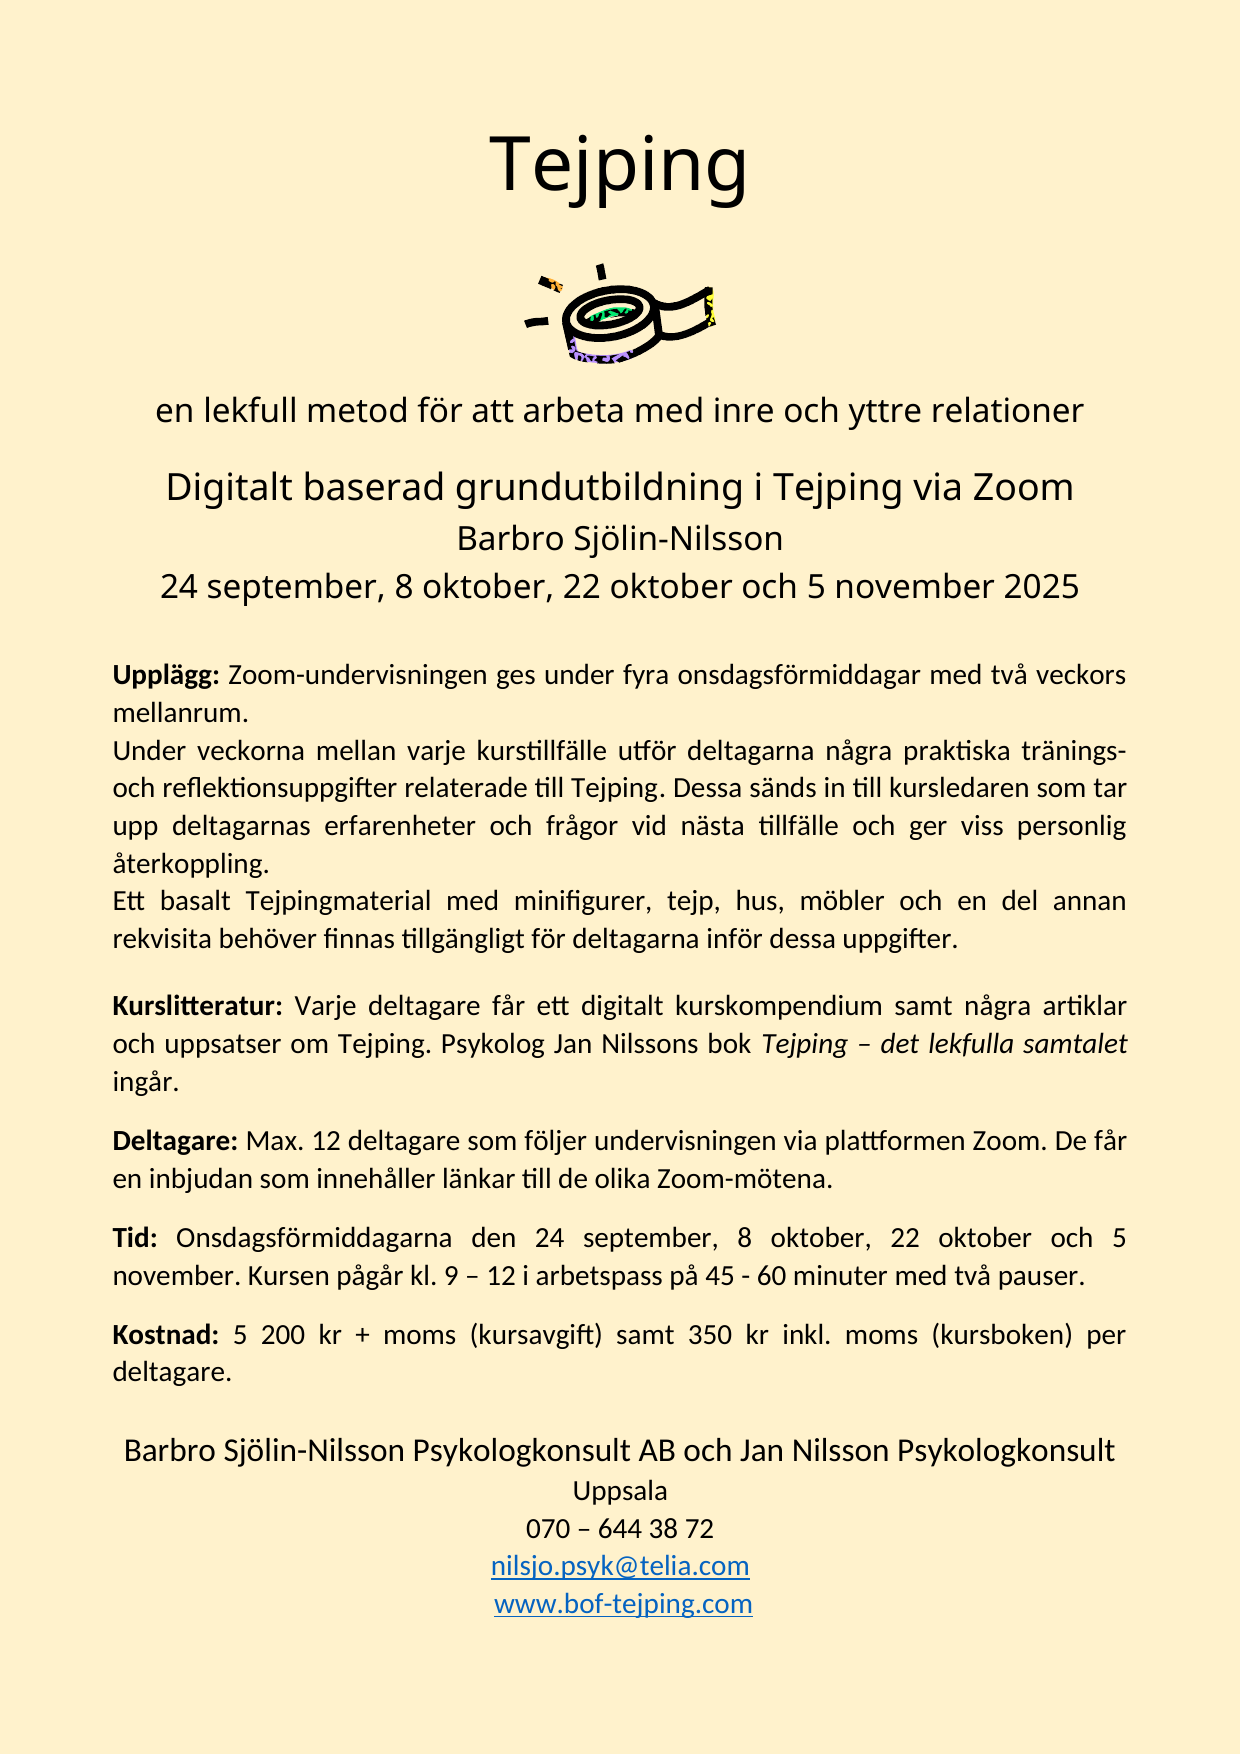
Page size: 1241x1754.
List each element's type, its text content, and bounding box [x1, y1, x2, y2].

text Kurslitteratur: Varje deltagare får ett digitalt kurskompendium samt några artiklar och uppsatser om Tejping. Psykolog Jan Nilssons bok Tejping – det lekfulla samtalet ingår. [112, 987, 1128, 1098]
text Uppsala [112, 1472, 1128, 1508]
text nilsjo.psyk@telia.com [112, 1547, 1128, 1583]
text Under veckorna mellan varje kurstillfälle utför deltagarna några praktiska tränings- och reflektionsuppgifter relaterade till Tejping. Dessa sänds in till kursledaren som tar upp deltagarnas erfarenheter och frågor vid nästa tillfälle och ger viss personlig återkoppling. [112, 732, 1128, 880]
text www.bof-tejping.com [112, 1585, 1128, 1621]
text Barbro Sjölin-Nilsson [112, 514, 1128, 560]
title en lekfull metod för att arbeta med inre och yttre relationer [112, 386, 1128, 432]
text Digitalt baserad grundutbildning i Tejping via Zoom [112, 460, 1128, 511]
title Tejping [112, 110, 1128, 212]
text 070 – 644 38 72 [112, 1510, 1128, 1545]
text Barbro Sjölin-Nilsson Psykologkonsult AB och Jan Nilsson Psykologkonsult [112, 1429, 1128, 1470]
text 24 september, 8 oktober, 22 oktober och 5 november 2025 [112, 562, 1128, 608]
text Kostnad: 5 200 kr + moms (kursavgift) samt 350 kr inkl. moms (kursboken) per deltagare. [112, 1316, 1128, 1389]
text Tid: Onsdagsförmiddagarna den 24 september, 8 oktober, 22 oktober och 5 november. Kursen pågår kl. 9 – 12 i arbetspass på 45 - 60 minuter med två pauser. [112, 1219, 1128, 1292]
text Ett basalt Tejpingmaterial med minifigurer, tejp, hus, möbler och en del annan rekvisita behöver finnas tillgängligt för deltagarna inför dessa uppgifter. [112, 882, 1128, 956]
text Deltagare: Max. 12 deltagare som följer undervisningen via plattformen Zoom. De får en inbjudan som innehåller länkar till de olika Zoom-mötena. [112, 1122, 1128, 1195]
text Upplägg: Zoom-undervisningen ges under fyra onsdagsförmiddagar med två veckors mellanrum. [112, 656, 1128, 729]
